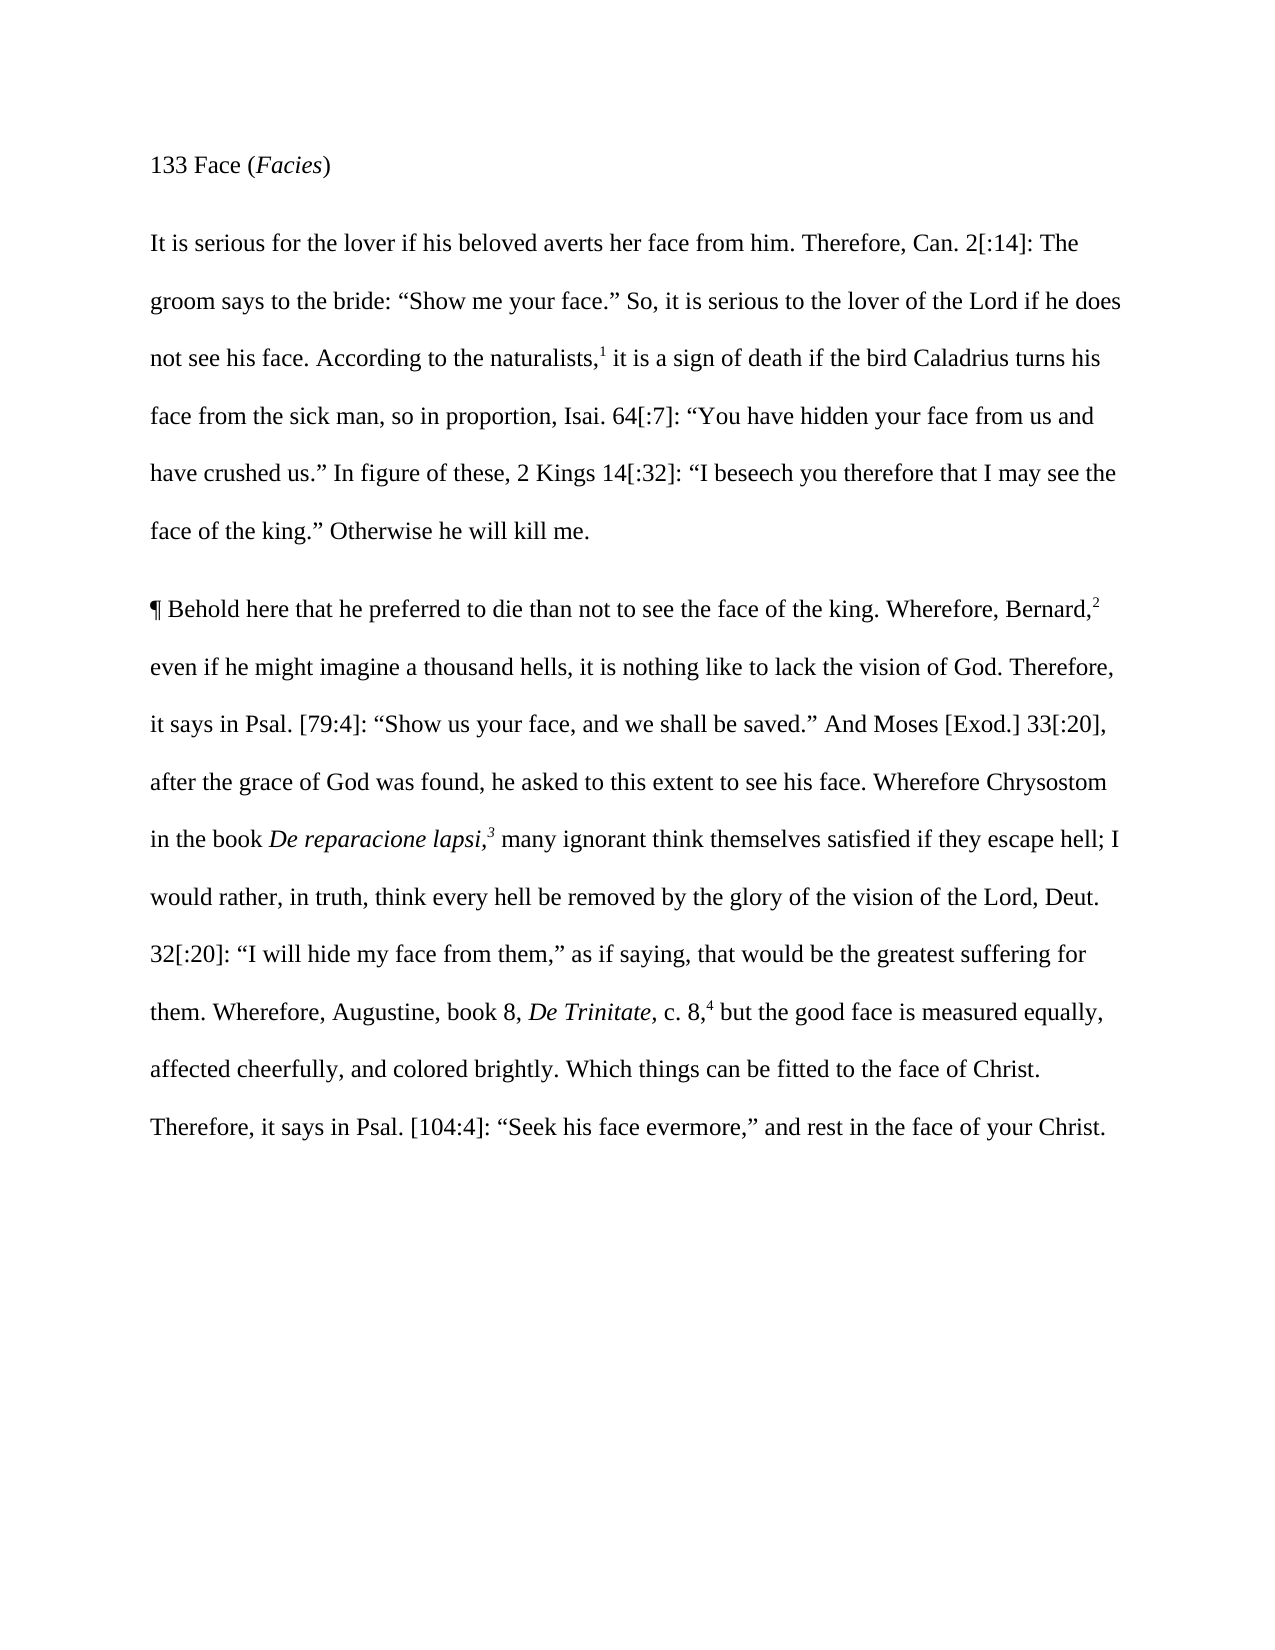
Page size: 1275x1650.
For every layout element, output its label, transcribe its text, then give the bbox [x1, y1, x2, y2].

text 133 Face (Facies) [150, 150, 1125, 179]
text It is serious for the lover if his beloved averts her face from him. Therefore, Can. 2[:14]: The groom says to the bride: “Show me your face.” So, it is serious to the lover of the Lord if he does not see his face. According to the naturalists, it is a sign of death if the bird Caladrius turns his face from the sick man, so in proportion, Isai. 64[:7]: “You have hidden your face from us and have crushed us.” In figure of these, 2 Kings 14[:32]: “I beseech you therefore that I may see the face of the king.” Otherwise he will kill me. [150, 228, 1125, 544]
text ¶ Behold here that he preferred to die than not to see the face of the king. Wherefore, Bernard, even if he might imagine a thousand hells, it is nothing like to lack the vision of God. Therefore, it says in Psal. [79:4]: “Show us your face, and we shall be saved.” And Moses [Exod.] 33[:20], after the grace of God was found, he asked to this extent to see his face. Wherefore Chrysostom in the book De reparacione lapsi, many ignorant think themselves satisfied if they escape hell; I would rather, in truth, think every hell be removed by the glory of the vision of the Lord, Deut. 32[:20]: “I will hide my face from them,” as if saying, that would be the greatest suffering for them. Wherefore, Augustine, book 8, De Trinitate, c. 8, but the good face is measured equally, affected cheerfully, and colored brightly. Which things can be fitted to the face of Christ. Therefore, it says in Psal. [104:4]: “Seek his face evermore,” and rest in the face of your Christ. [150, 594, 1125, 1140]
